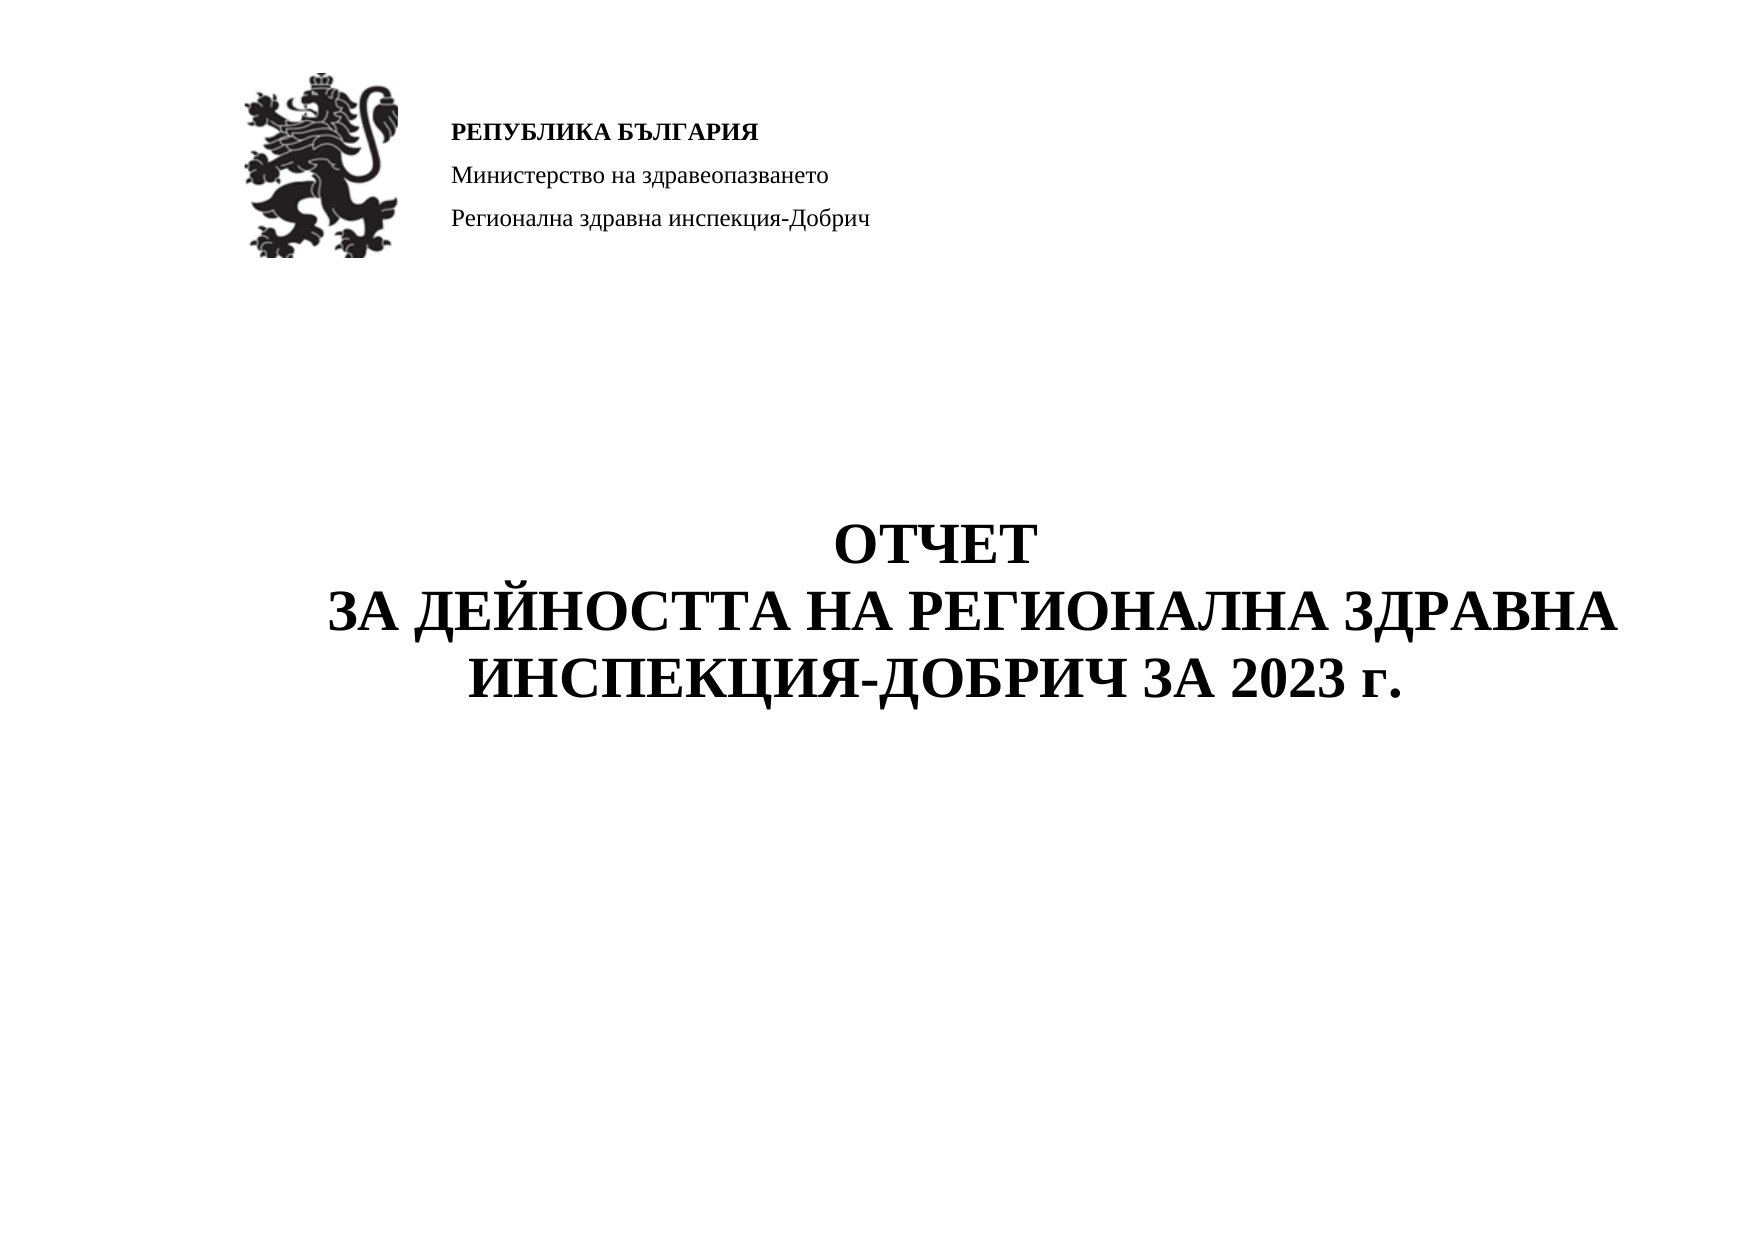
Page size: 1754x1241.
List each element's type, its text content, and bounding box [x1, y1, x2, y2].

table_header РЕПУБЛИКА БЪЛГАРИЯ Министерство на здравеопазването Регионална здравна инспекция-Добрич [440, 74, 1222, 284]
text ЗА ДЕЙНОСТТА НА РЕГИОНАЛНА ЗДРАВНА ИНСПЕКЦИЯ-ДОБРИЧ ЗА 2023 г. [251, 576, 1619, 710]
picture [244, 73, 398, 258]
table_header [233, 74, 439, 284]
text ОТЧЕТ [251, 508, 1619, 576]
